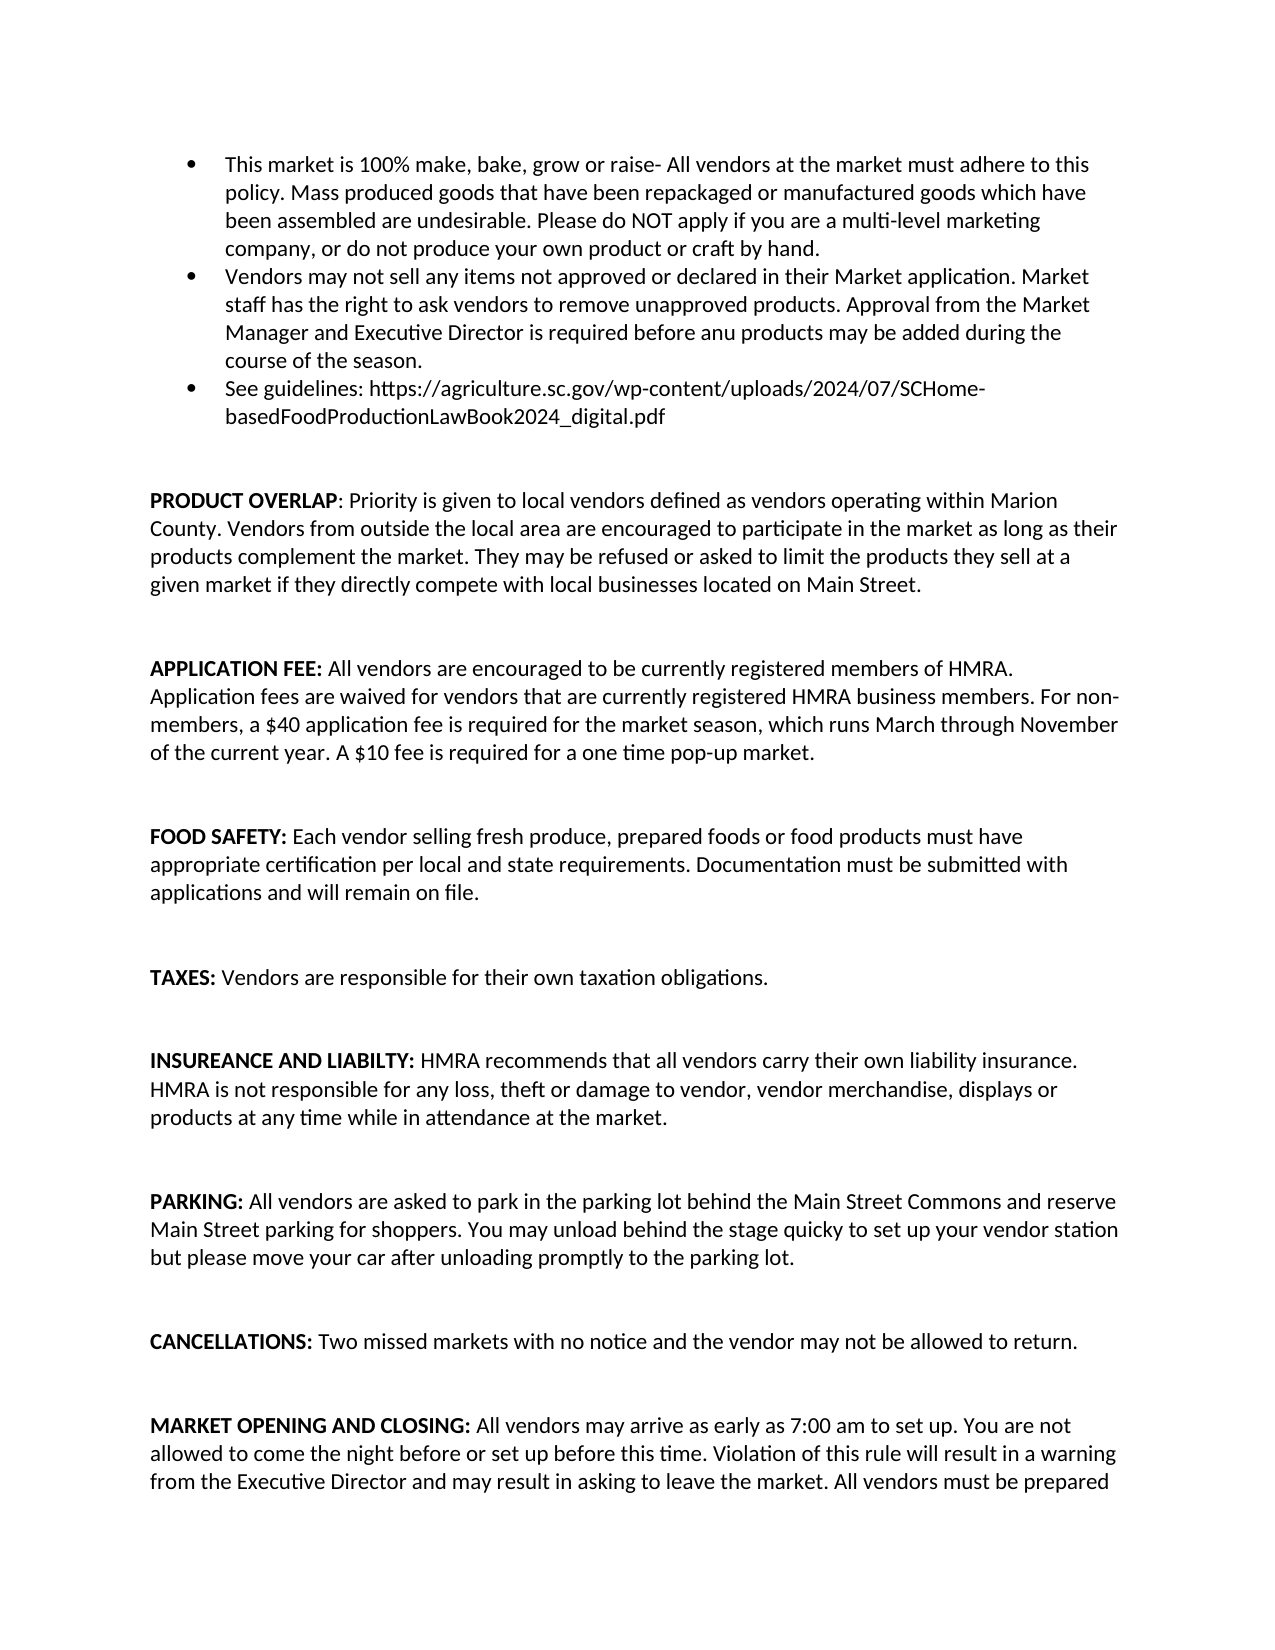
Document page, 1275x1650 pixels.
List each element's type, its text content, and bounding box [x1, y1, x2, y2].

text PRODUCT OVERLAP: Priority is given to local vendors defined as vendors operating within Marion County. Vendors from outside the local area are encouraged to participate in the market as long as their products complement the market. They may be refused or asked to limit the products they sell at a given market if they directly compete with local businesses located on Main Street. [150, 486, 1125, 598]
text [150, 1411, 1125, 1495]
text PARKING: All vendors are asked to park in the parking lot behind the Main Street Commons and reserve Main Street parking for shoppers. You may unload behind the stage quicky to set up your vendor station but please move your car after unloading promptly to the parking lot. [150, 1187, 1125, 1271]
list See guidelines: https://agriculture.sc.gov/wp-content/uploads/2024/07/SCHome-basedFoodProductionLawBook2024_digital.pdf [187, 374, 1125, 430]
list This market is 100% make, bake, grow or raise- All vendors at the market must adhere to this policy. Mass produced goods that have been repackaged or manufactured goods which have been assembled are undesirable. Please do NOT apply if you are a multi-level marketing company, or do not produce your own product or craft by hand. [187, 150, 1125, 262]
text CANCELLATIONS: Two missed markets with no notice and the vendor may not be allowed to return. [150, 1327, 1125, 1355]
text FOOD SAFETY: Each vendor selling fresh produce, prepared foods or food products must have appropriate certification per local and state requirements. Documentation must be submitted with applications and will remain on file. [150, 822, 1125, 907]
list Vendors may not sell any items not approved or declared in their Market application. Market staff has the right to ask vendors to remove unapproved products. Approval from the Market Manager and Executive Director is required before anu products may be added during the course of the season. [187, 262, 1125, 374]
text INSUREANCE AND LIABILTY: HMRA recommends that all vendors carry their own liability insurance. HMRA is not responsible for any loss, theft or damage to vendor, vendor merchandise, displays or products at any time while in attendance at the market. [150, 1047, 1125, 1131]
text TAXES: Vendors are responsible for their own taxation obligations. [150, 963, 1125, 991]
text APPLICATION FEE: All vendors are encouraged to be currently registered members of HMRA. Application fees are waived for vendors that are currently registered HMRA business members. For non-members, a $40 application fee is required for the market season, which runs March through November of the current year. A $10 fee is required for a one time pop-up market. [150, 654, 1125, 766]
